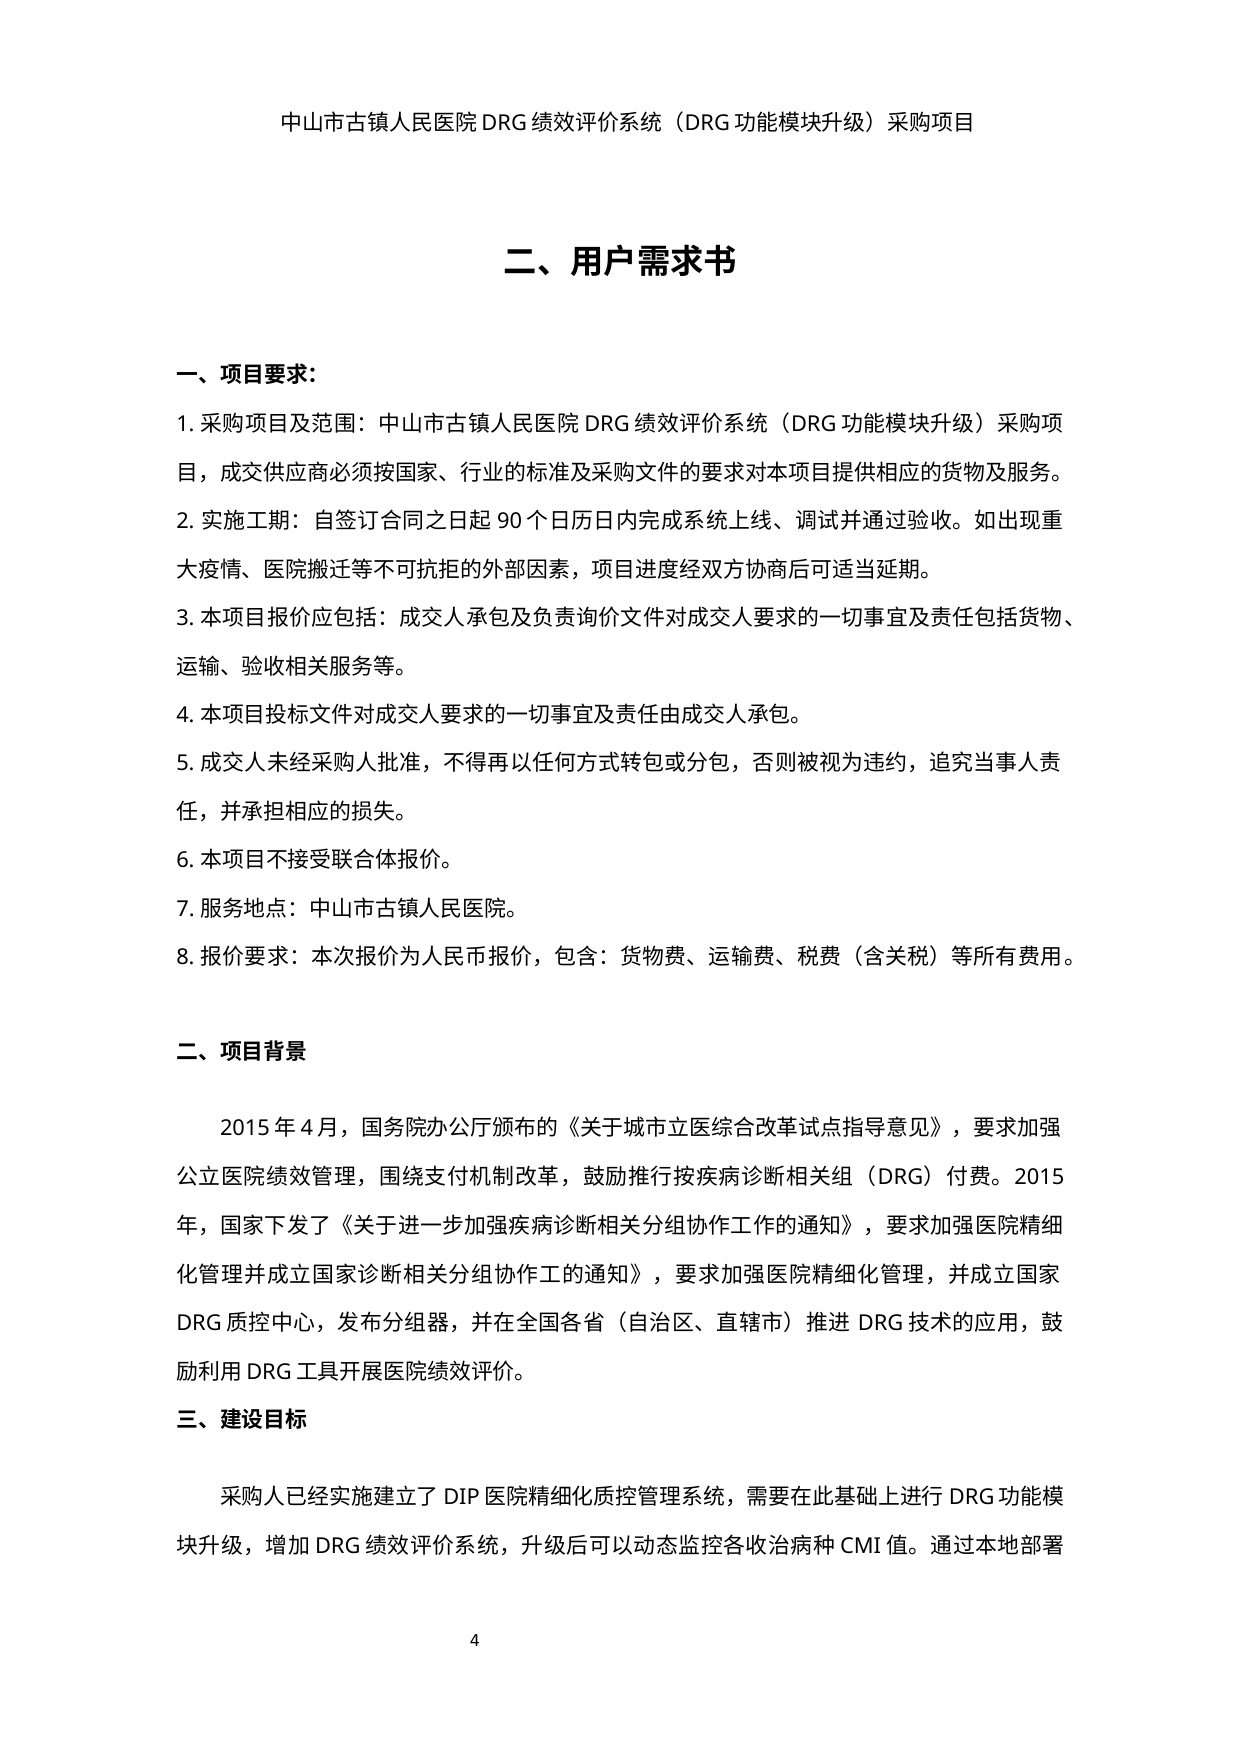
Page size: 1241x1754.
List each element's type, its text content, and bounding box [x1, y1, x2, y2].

list 项目要求： [176, 357, 1064, 389]
subtitle 三、建设目标 [176, 1402, 1064, 1434]
text 3. 本项目报价应包括：成交人承包及负责询价文件对成交人要求的一切事宜及责任包括货物、运输、验收相关服务等。 [176, 599, 1064, 681]
text 6. 本项目不接受联合体报价。 [176, 842, 1064, 874]
text 2. 实施工期：自签订合同之日起90个日历日内完成系统上线、调试并通过验收。如出现重大疫情、医院搬迁等不可抗拒的外部因素，项目进度经双方协商后可适当延期。 [176, 502, 1064, 584]
text 2015年4月，国务院办公厅颁布的《关于城市立医综合改革试点指导意见》，要求加强公立医院绩效管理，围绕支付机制改革，鼓励推行按疾病诊断相关组（DRG）付费。2015年，国家下发了《关于进一步加强疾病诊断相关分组协作工作的通知》，要求加强医院精细化管理并成立国家诊断相关分组协作工的通知》，要求加强医院精细化管理，并成立国家DRG质控中心，发布分组器，并在全国各省（自治区、直辖市）推进DRG技术的应用，鼓励利用DRG工具开展医院绩效评价。 [176, 1110, 1064, 1386]
text 5. 成交人未经采购人批准，不得再以任何方式转包或分包，否则被视为违约，追究当事人责任，并承担相应的损失。 [176, 745, 1064, 826]
subtitle 二、项目背景 [176, 1033, 1064, 1066]
list 用户需求书 [176, 227, 1064, 292]
text 7. 服务地点：中山市古镇人民医院。 [176, 890, 1064, 923]
text 4. 本项目投标文件对成交人要求的一切事宜及责任由成交人承包。 [176, 697, 1064, 729]
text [176, 1479, 1064, 1560]
list 采购项目及范围：中山市古镇人民医院DRG绩效评价系统（DRG功能模块升级）采购项目，成交供应商必须按国家、行业的标准及采购文件的要求对本项目提供相应的货物及服务。 [176, 405, 1064, 487]
text 8. 报价要求：本次报价为人民币报价，包含：货物费、运输费、税费（含关税）等所有费用。 [176, 939, 1064, 1020]
